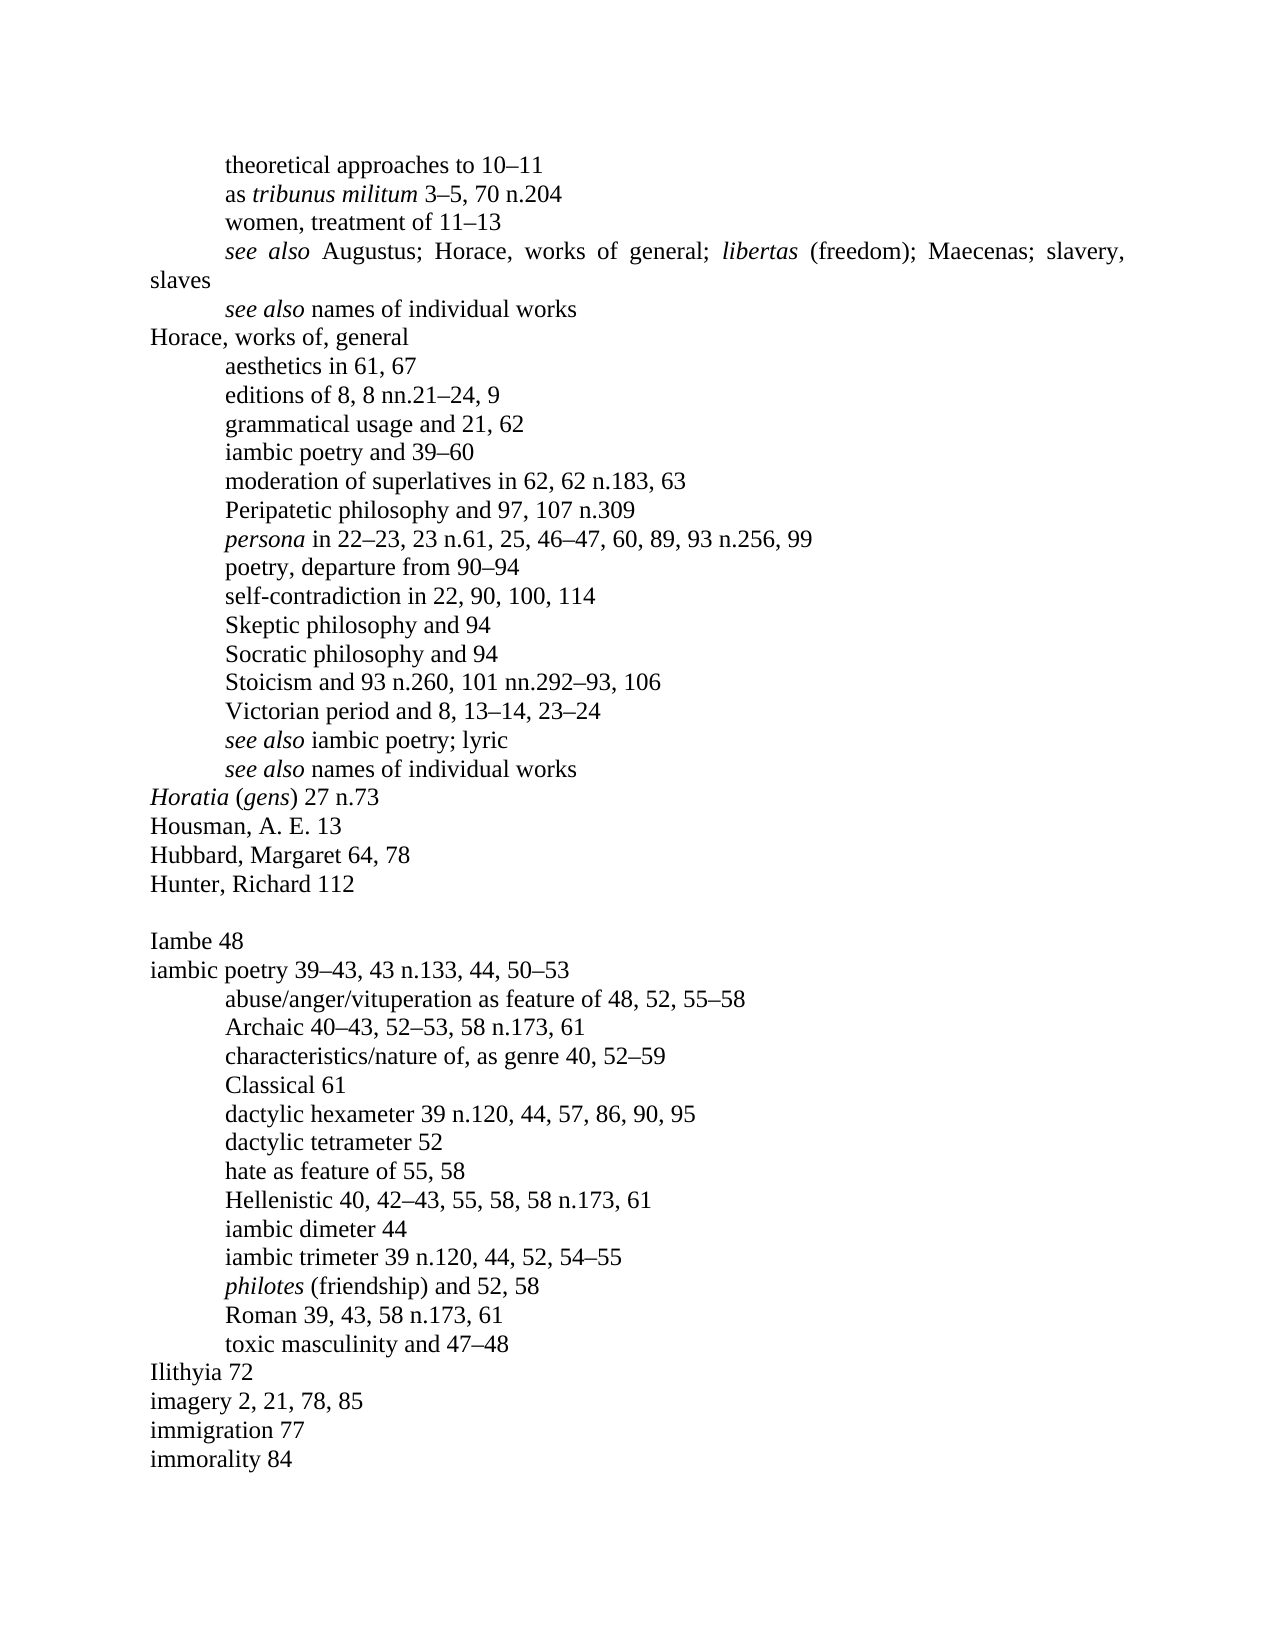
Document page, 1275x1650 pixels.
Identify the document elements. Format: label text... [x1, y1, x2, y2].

text self-contradiction in 22, 90, 100, 114 [150, 581, 1125, 610]
text characteristics/nature of, as genre 40, 52–59 [150, 1041, 1125, 1070]
text moderation of superlatives in 62, 62 n.183, 63 [150, 466, 1125, 495]
text Hubbard, Margaret 64, 78 [150, 840, 1125, 869]
text Hunter, Richard 112 [150, 869, 1125, 897]
text Socratic philosophy and 94 [150, 639, 1125, 667]
text iambic poetry 39–43, 43 n.133, 44, 50–53 [150, 955, 1125, 984]
text Skeptic philosophy and 94 [150, 610, 1125, 639]
text Roman 39, 43, 58 n.173, 61 [150, 1300, 1125, 1329]
text theoretical approaches to 10–11 [150, 150, 1125, 179]
text Horatia (gens) 27 n.73 [150, 782, 1125, 811]
text Stoicism and 93 n.260, 101 nn.292–93, 106 [150, 667, 1125, 696]
text Horace, works of, general [150, 322, 1125, 351]
text Archaic 40–43, 52–53, 58 n.173, 61 [150, 1012, 1125, 1041]
text immigration 77 [150, 1415, 1125, 1444]
text women, treatment of 11–13 [150, 207, 1125, 236]
text Peripatetic philosophy and 97, 107 n.309 [150, 495, 1125, 524]
text abuse/anger/vituperation as feature of 48, 52, 55–58 [150, 984, 1125, 1012]
text imagery 2, 21, 78, 85 [150, 1386, 1125, 1415]
text iambic trimeter 39 n.120, 44, 52, 54–55 [150, 1242, 1125, 1271]
text iambic dimeter 44 [150, 1214, 1125, 1242]
text Iambe 48 [150, 926, 1125, 955]
text dactylic tetrameter 52 [150, 1127, 1125, 1156]
text dactylic hexameter 39 n.120, 44, 57, 86, 90, 95 [150, 1099, 1125, 1127]
text as tribunus militum 3–5, 70 n.204 [150, 179, 1125, 207]
text toxic masculinity and 47–48 [150, 1329, 1125, 1357]
text Victorian period and 8, 13–14, 23–24 [150, 696, 1125, 725]
text Classical 61 [150, 1070, 1125, 1099]
text poetry, departure from 90–94 [150, 552, 1125, 581]
text aesthetics in 61, 67 [150, 351, 1125, 380]
text see also iambic poetry; lyric [150, 725, 1125, 754]
text Housman, A. E. 13 [150, 811, 1125, 840]
text see also Augustus; Horace, works of general; libertas (freedom); Maecenas; slavery, slaves [150, 236, 1125, 294]
text grammatical usage and 21, 62 [150, 409, 1125, 437]
text editions of 8, 8 nn.21–24, 9 [150, 380, 1125, 409]
text see also names of individual works [150, 754, 1125, 782]
text iambic poetry and 39–60 [150, 437, 1125, 466]
text philotes (friendship) and 52, 58 [150, 1271, 1125, 1300]
text see also names of individual works [150, 294, 1125, 322]
text Hellenistic 40, 42–43, 55, 58, 58 n.173, 61 [150, 1185, 1125, 1214]
text Ilithyia 72 [150, 1357, 1125, 1386]
text immorality 84 [150, 1444, 1125, 1472]
text hate as feature of 55, 58 [150, 1156, 1125, 1185]
text persona in 22–23, 23 n.61, 25, 46–47, 60, 89, 93 n.256, 99 [150, 524, 1125, 552]
